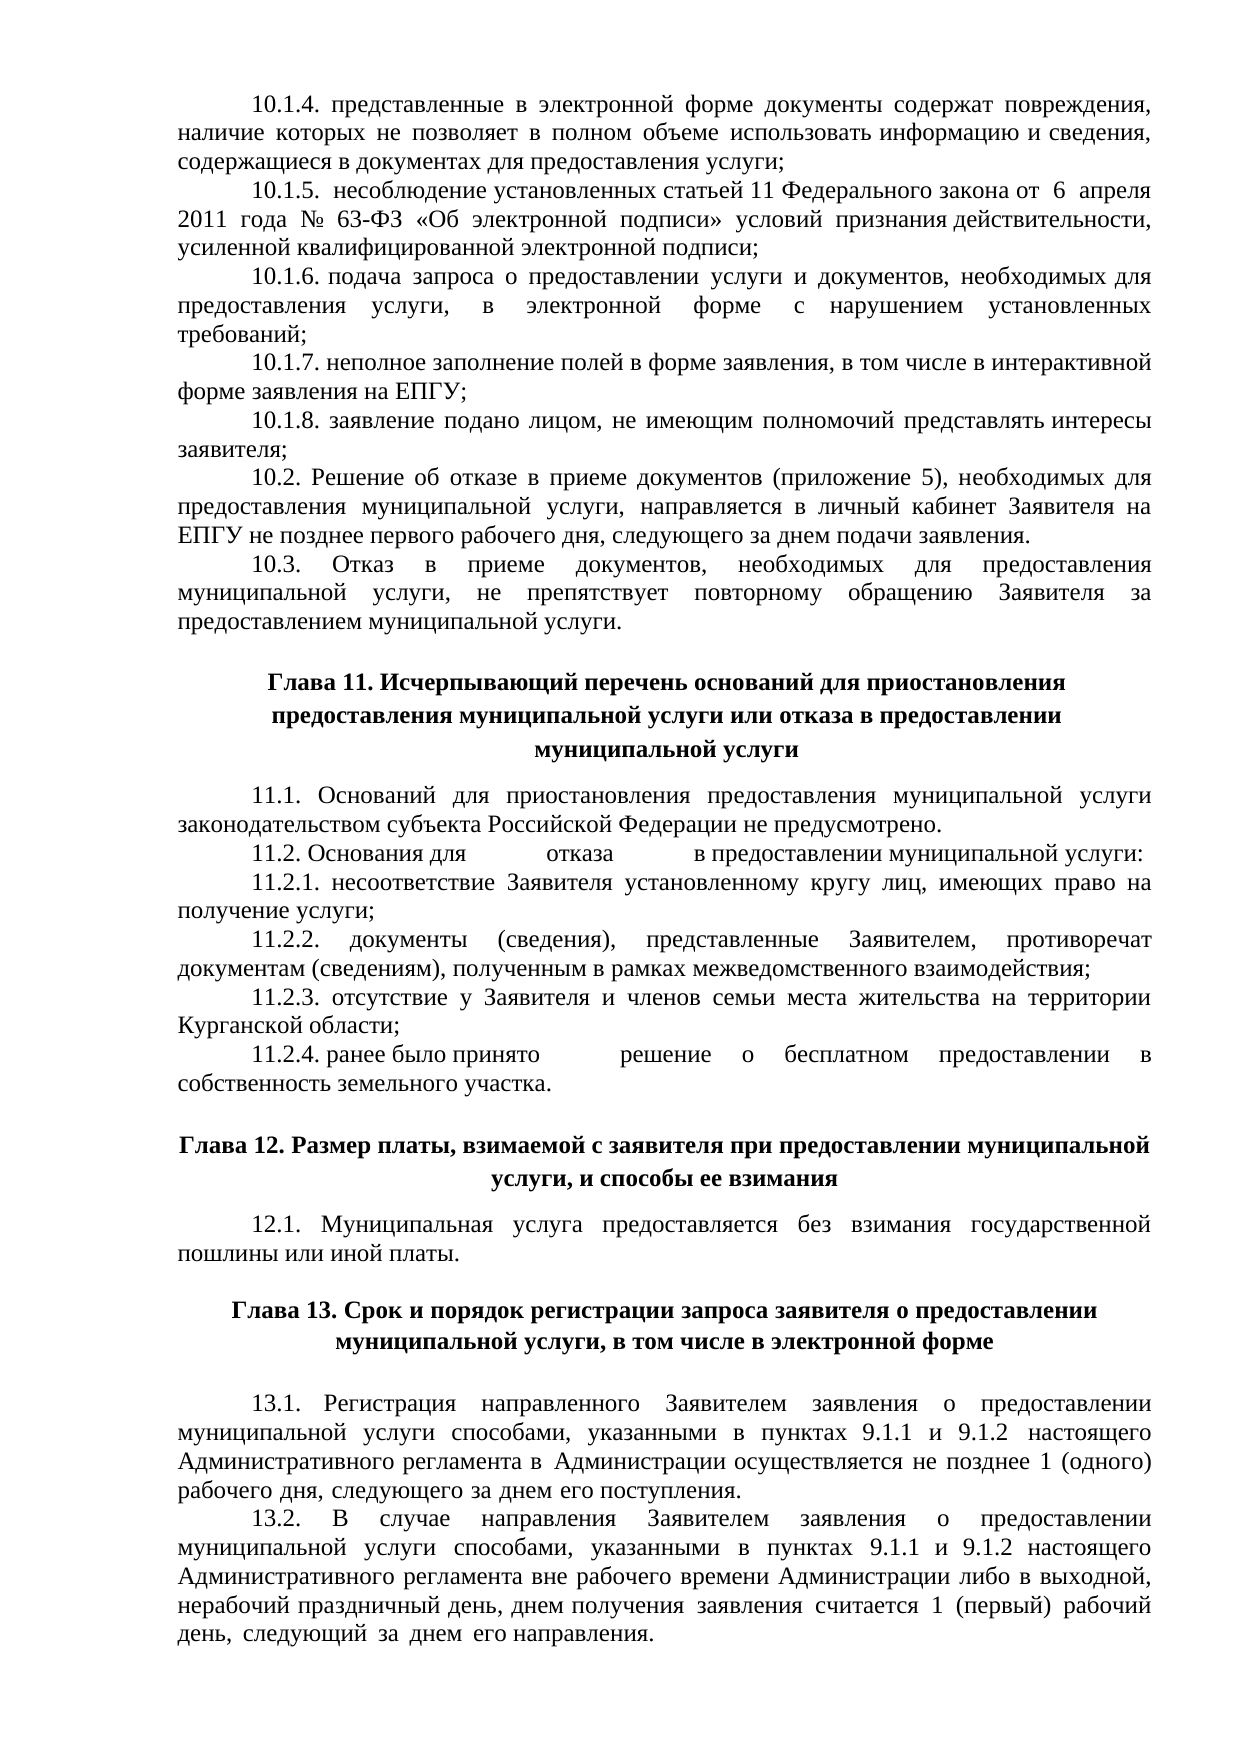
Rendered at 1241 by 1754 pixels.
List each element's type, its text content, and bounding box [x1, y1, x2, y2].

text 10.3. Отказ в приеме документов, необходимых для предоставления муниципальной услуги, не препятствует повторному обращению Заявителя за предоставлением муниципальной услуги. [177, 549, 1152, 635]
text 11.2.1. несоответствие Заявителя установленному кругу лиц, имеющих право на получение услуги; [177, 867, 1152, 924]
text 10.1.7. неполное заполнение полей в форме заявления, в том числе в интерактивной форме заявления на ЕПГУ; [177, 347, 1152, 405]
text 10.1.8. заявление подано лицом, не имеющим полномочий представлять интересы заявителя; [177, 405, 1152, 462]
text 11.1. Оснований для приостановления предоставления муниципальной услуги законодательством субъекта Российской Федерации не предусмотрено. [177, 781, 1152, 838]
text 11.2.3. отсутствие у Заявителя и членов семьи места жительства на территории Курганской области; [177, 982, 1152, 1039]
text Глава 11. Исчерпывающий перечень оснований для приостановления предоставления муниципальной услуги или отказа в предоставлении муниципальной услуги [177, 664, 1156, 764]
text 13.2. В случае направления Заявителем заявления о предоставлении муниципальной услуги способами, указанными в пунктах 9.1.1 и 9.1.2 настоящего Административного регламента вне рабочего времени Администрации либо в выходной, нерабочий праздничный день, днем получения заявления считается 1 (первый) рабочий день, следующий за днем его направления. [177, 1503, 1152, 1647]
text 11.2.4. ранее было принято решение о бесплатном предоставлении в собственность земельного участка. [177, 1039, 1152, 1097]
text Глава 13. Срок и порядок регистрации запроса заявителя о предоставлении муниципальной услуги, в том числе в электронной форме [177, 1295, 1152, 1355]
text 13.1. Регистрация направленного Заявителем заявления о предоставлении муниципальной услуги способами, указанными в пунктах 9.1.1 и 9.1.2 настоящего Административного регламента в Администрации осуществляется не позднее 1 (одного) рабочего дня, следующего за днем его поступления. [177, 1388, 1152, 1503]
text 11.2.2. документы (сведения), представленные Заявителем, противоречат документам (сведениям), полученным в рамках межведомственного взаимодействия; [177, 924, 1152, 982]
text 10.1.6. подача запроса о предоставлении услуги и документов, необходимых для предоставления услуги, в электронной форме с нарушением установленных требований; [177, 261, 1152, 347]
text Глава 12. Размер платы, взимаемой с заявителя при предоставлении муниципальной услуги, и способы ее взимания [177, 1128, 1152, 1192]
text 10.1.4. представленные в электронной форме документы содержат повреждения, наличие которых не позволяет в полном объеме использовать информацию и сведения, содержащиеся в документах для предоставления услуги; [177, 89, 1152, 175]
text 10.2. Решение об отказе в приеме документов (приложение 5), необходимых для предоставления муниципальной услуги, направляется в личный кабинет Заявителя на ЕПГУ не позднее первого рабочего дня, следующего за днем подачи заявления. [177, 462, 1152, 549]
text 11.2. Основания для отказа в предоставлении муниципальной услуги: [177, 838, 1152, 867]
text 10.1.5. несоблюдение установленных статьей 11 Федерального закона от 6 апреля 2011 года № 63-ФЗ «Об электронной подписи» условий признания действительности, усиленной квалифицированной электронной подписи; [177, 175, 1152, 261]
text 12.1. Муниципальная услуга предоставляется без взимания государственной пошлины или иной платы. [177, 1209, 1152, 1267]
